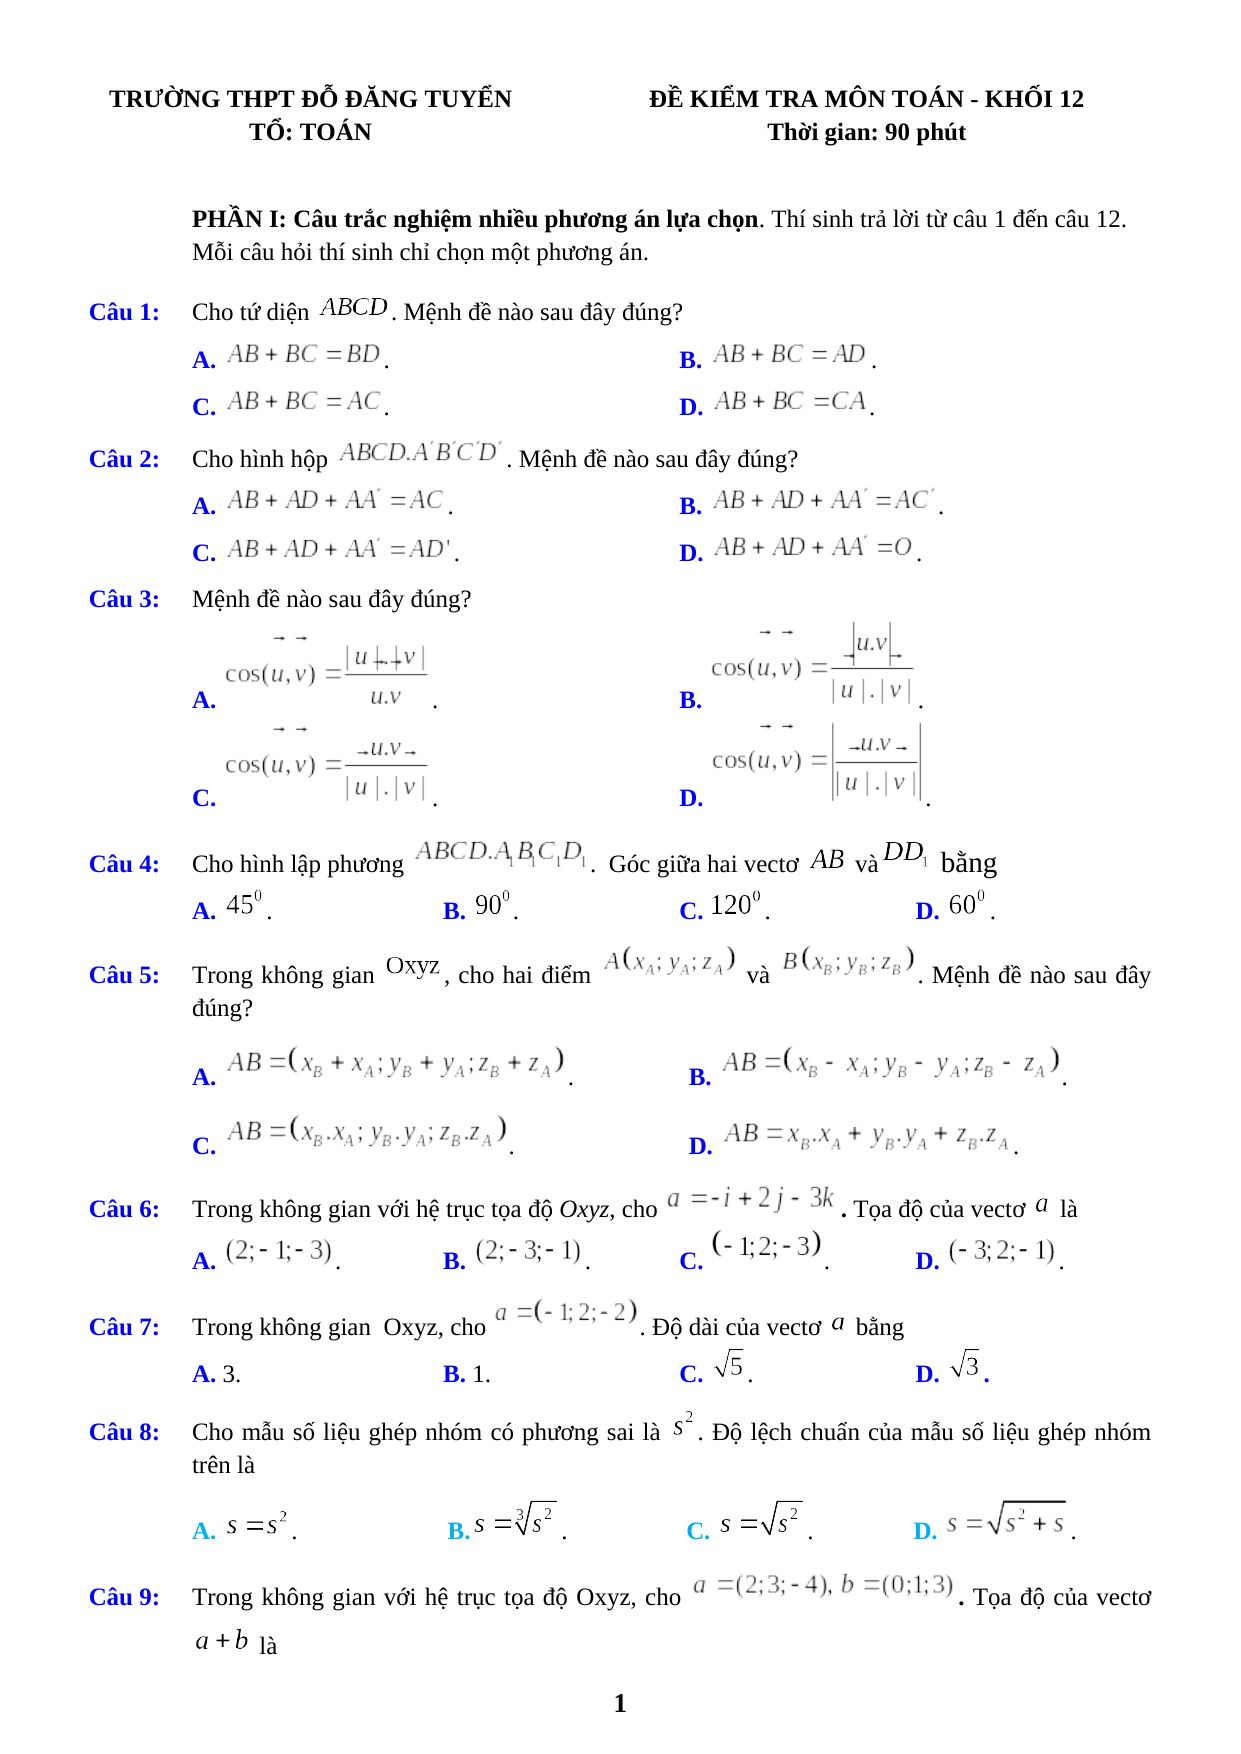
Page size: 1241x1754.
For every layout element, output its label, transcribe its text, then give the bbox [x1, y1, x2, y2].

text A. . B. . [192, 617, 1152, 714]
text A. . B. . C. . D. . [192, 883, 1152, 924]
text C. . D. . [192, 718, 1152, 811]
text A. . B. . [192, 477, 1152, 520]
list Trong không gian với hệ trục tọa độ Oxyz, cho . Tọa độ của vectơ là [88, 1177, 1152, 1223]
list Cho mẫu số liệu ghép nhóm có phương sai là . Độ lệch chuẩn của mẫu số liệu ghép nhóm trên là [88, 1405, 1152, 1479]
text PHẦN I: Câu trắc nghiệm nhiều phương án lựa chọn. Thí sinh trả lời từ câu 1 đến câu 12. Mỗi câu hỏi thí sinh chỉ chọn một phương án. [192, 204, 1152, 266]
list Cho tứ diện . Mệnh đề nào sau đây đúng? [88, 291, 1152, 326]
text A. . B. . [192, 1039, 1152, 1091]
list Trong không gian Oxyz, cho . Độ dài của vectơ bằng [88, 1292, 1152, 1341]
text TRƯỜNG THPT ĐỖ ĐĂNG TUYỂN ĐỀ KIỂM TRA MÔN TOÁN - KHỐI 12 [88, 84, 1152, 113]
text A. . B. . C. . D. . [192, 1227, 1152, 1275]
text C. . D. . [192, 1108, 1152, 1160]
text A. 3. B. 1. C. . D. . [192, 1345, 1152, 1388]
list Cho hình lập phương . Góc giữa hai vectơ và bằng [88, 828, 1152, 878]
text TỔ: TOÁN Thời gian: 90 phút [88, 117, 1152, 146]
list Mệnh đề nào sau đây đúng? [88, 584, 1152, 612]
list Cho hình hộp . Mệnh đề nào sau đây đúng? [88, 437, 1152, 472]
list Trong không gian , cho hai điểm và . Mệnh đề nào sau đây đúng? [88, 941, 1152, 1022]
text A. . B.. C. . D. . [192, 1496, 1152, 1545]
text A. . B. . [192, 331, 1152, 373]
text C. . D. . [192, 378, 1152, 421]
text C. . D. . [192, 524, 1152, 567]
list Trong không gian với hệ trục tọa độ Oxyz, cho . Tọa độ của vectơ là [88, 1562, 1152, 1660]
